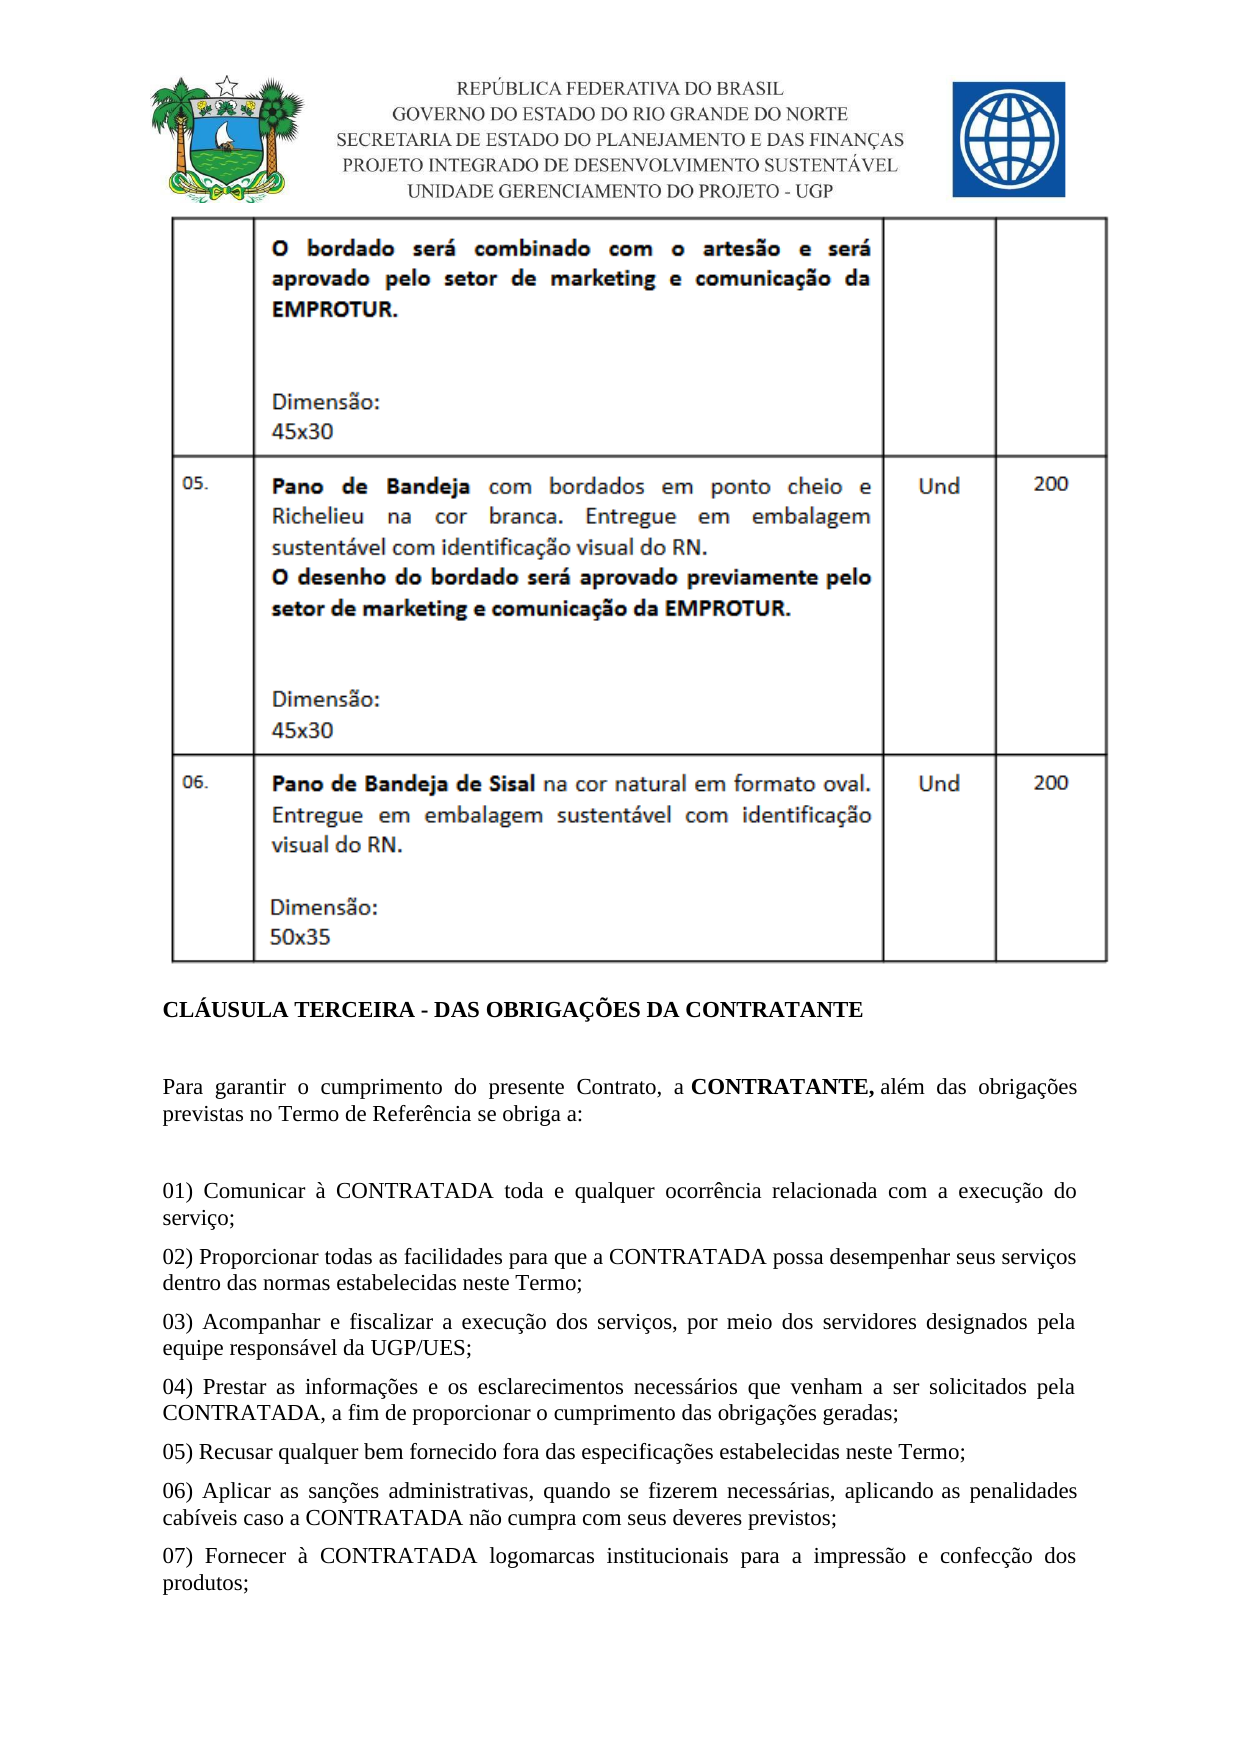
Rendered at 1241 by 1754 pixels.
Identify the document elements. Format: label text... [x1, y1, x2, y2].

text 02) Proporcionar todas as facilidades para que a CONTRATADA possa desempenhar seus serviços dentro das normas estabelecidas neste Termo; [162, 1243, 1078, 1295]
picture [150, 75, 1127, 984]
text CLÁUSULA TERCEIRA - DAS OBRIGAÇÕES DA CONTRATANTE [162, 996, 1078, 1022]
text 01) Comunicar à CONTRATADA toda e qualquer ocorrência relacionada com a execução do serviço; [162, 1177, 1078, 1230]
text Para garantir o cumprimento do presente Contrato, a CONTRATANTE, além das obrigações previstas no Termo de Referência se obriga a: [162, 1073, 1078, 1126]
text 04) Prestar as informações e os esclarecimentos necessários que venham a ser solicitados pela CONTRATADA, a fim de proporcionar o cumprimento das obrigações geradas; [162, 1373, 1078, 1426]
text 06) Aplicar as sanções administrativas, quando se fizerem necessárias, aplicando as penalidades cabíveis caso a CONTRATADA não cumpra com seus deveres previstos; [162, 1477, 1078, 1530]
text 07) Fornecer à CONTRATADA logomarcas institucionais para a impressão e confecção dos produtos; [162, 1542, 1078, 1595]
text 03) Acompanhar e fiscalizar a execução dos serviços, por meio dos servidores designados pela equipe responsável da UGP/UES; [162, 1308, 1078, 1361]
text 05) Recusar qualquer bem fornecido fora das especificações estabelecidas neste Termo; [162, 1438, 1078, 1465]
